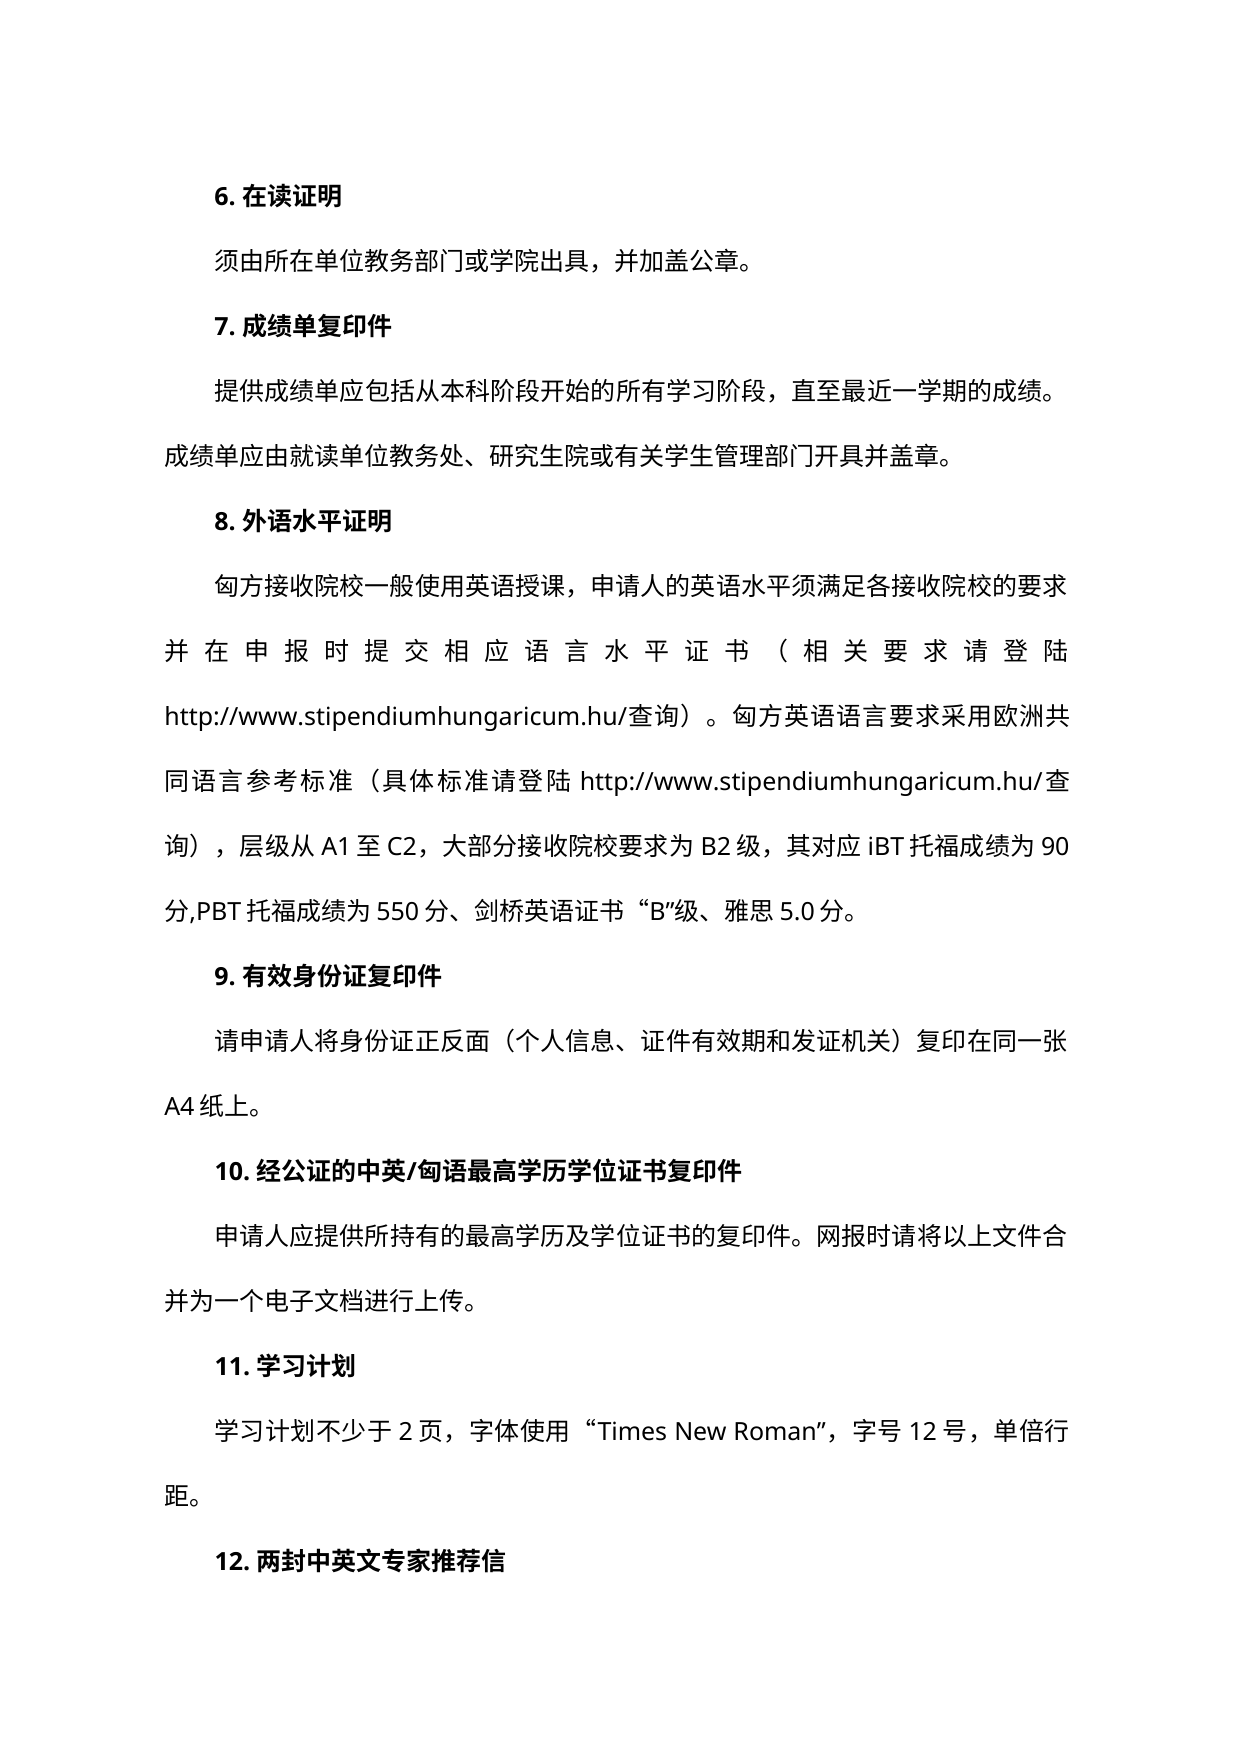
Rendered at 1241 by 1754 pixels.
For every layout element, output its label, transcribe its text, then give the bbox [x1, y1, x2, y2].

text 12. 两封中英文专家推荐信 [164, 1527, 1070, 1592]
text 匈方接收院校一般使用英语授课，申请人的英语水平须满足各接收院校的要求并在申报时提交相应语言水平证书（相关要求请登陆 http://www.stipendiumhungaricum.hu/查询）。匈方英语语言要求采用欧洲共同语言参考标准（具体标准请登陆http://www.stipendiumhungaricum.hu/查询），层级从A1至C2，大部分接收院校要求为B2级，其对应iBT托福成绩为90分,PBT托福成绩为550分、剑桥英语证书“B”级、雅思5.0分。 [164, 552, 1070, 942]
text 请申请人将身份证正反面（个人信息、证件有效期和发证机关）复印在同一张A4纸上。 [164, 1007, 1070, 1137]
text 10. 经公证的中英/匈语最高学历学位证书复印件 [164, 1137, 1070, 1202]
text 申请人应提供所持有的最高学历及学位证书的复印件。网报时请将以上文件合并为一个电子文档进行上传。 [164, 1202, 1070, 1332]
text 7. 成绩单复印件 [164, 292, 1070, 357]
text 须由所在单位教务部门或学院出具，并加盖公章。 [164, 227, 1070, 292]
text 学习计划不少于2页，字体使用“Times New Roman”，字号12号，单倍行距。 [164, 1397, 1070, 1527]
text 11. 学习计划 [164, 1332, 1070, 1397]
text 8. 外语水平证明 [164, 487, 1070, 552]
text 提供成绩单应包括从本科阶段开始的所有学习阶段，直至最近一学期的成绩。成绩单应由就读单位教务处、研究生院或有关学生管理部门开具并盖章。 [164, 357, 1070, 487]
text 9. 有效身份证复印件 [164, 942, 1070, 1007]
text 6. 在读证明 [164, 162, 1070, 227]
